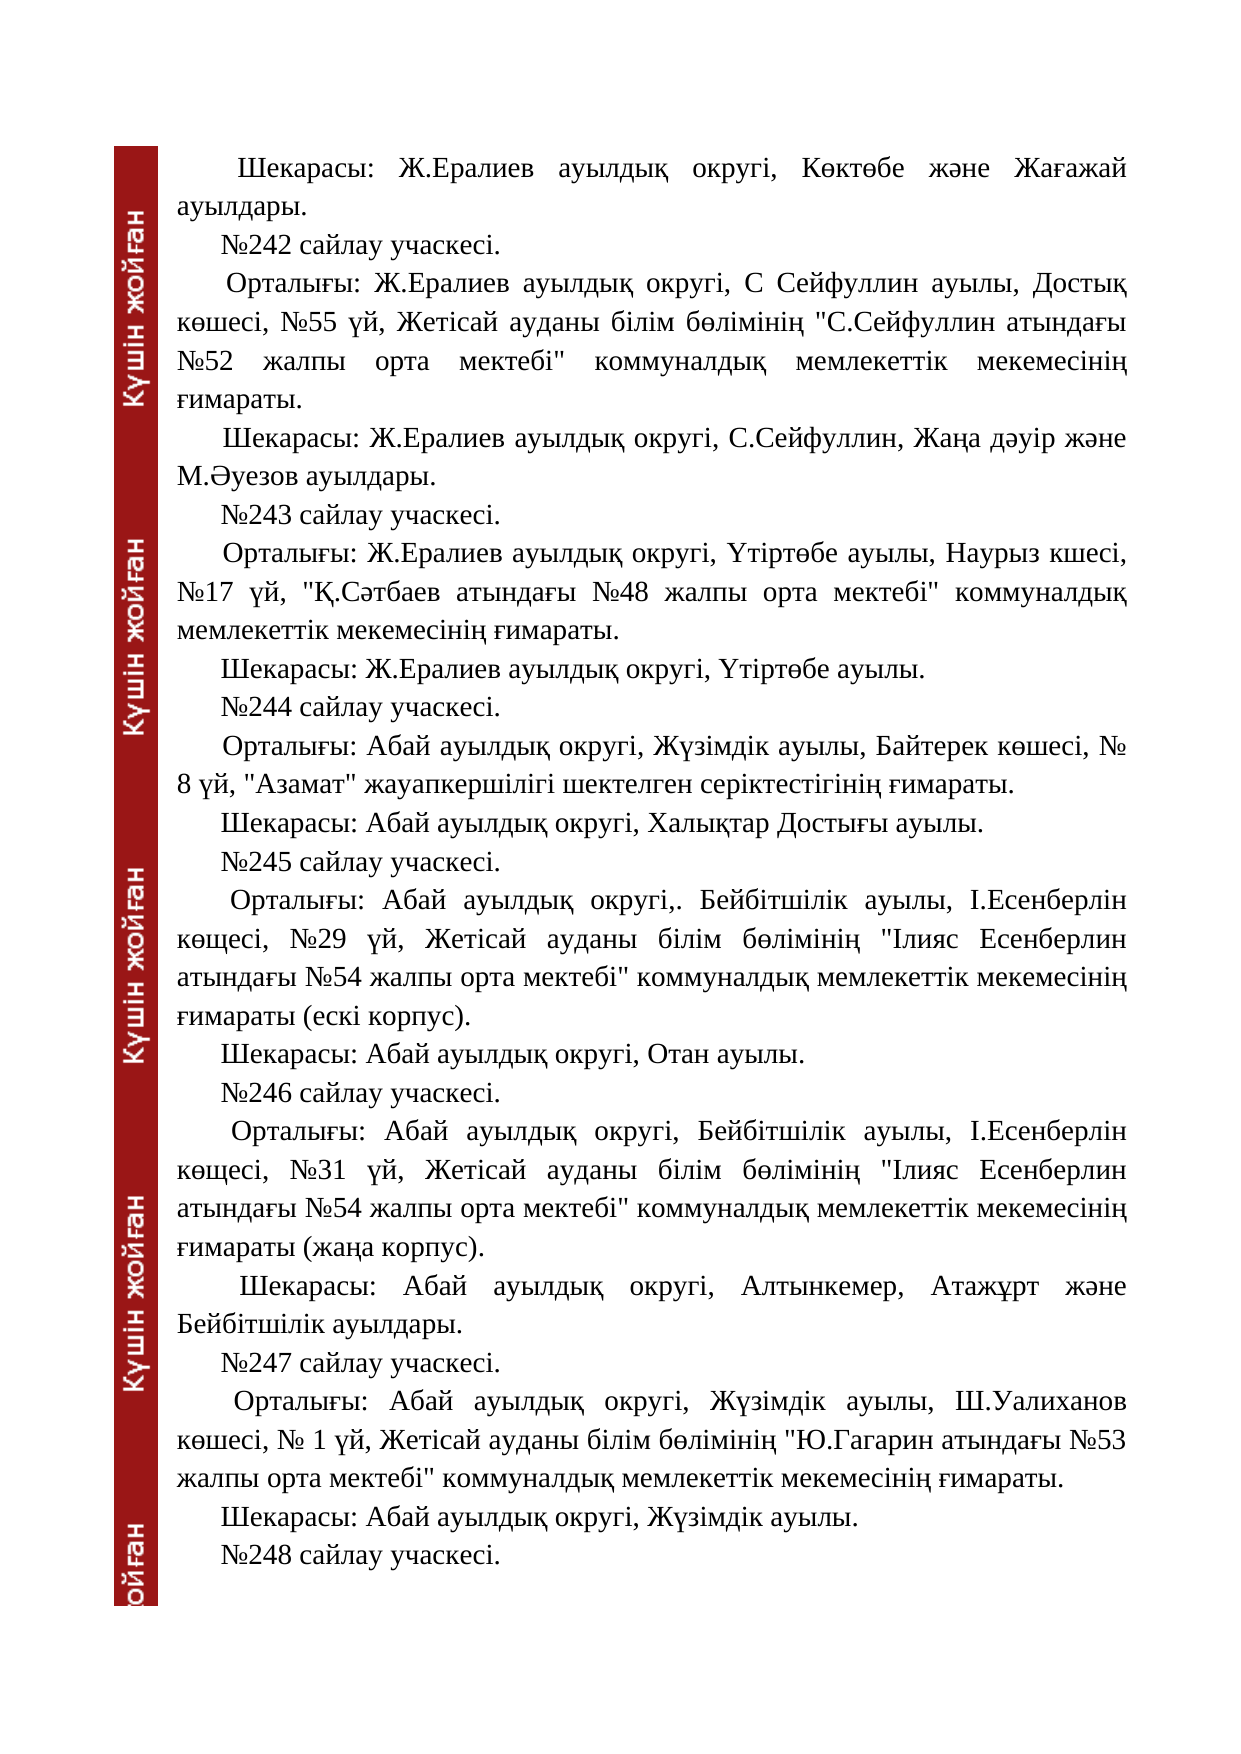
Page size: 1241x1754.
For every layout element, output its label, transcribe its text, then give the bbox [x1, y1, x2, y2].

text №245 сайлау учаскесі. [112, 844, 1128, 877]
text Шекарасы: Ж.Ералиев ауылдық округі, С.Сейфуллин, Жаңа дәуір және М.Әуезов ауылдары. [112, 420, 1128, 492]
text №247 сайлау учаскесі. [112, 1345, 1128, 1378]
picture [114, 1378, 158, 1383]
picture [114, 222, 158, 227]
picture [114, 530, 158, 535]
picture [114, 800, 158, 805]
text Орталығы: Ж.Ералиев ауылдық округі, С Сейфуллин ауылы, Достық көшесі, №55 үй, Жетісай ауданы білім бөлімінің "С.Сейфуллин атындағы №52 жалпы орта мектебі" коммуналдық мемлекеттік мекемесінің ғимараты. [112, 266, 1128, 415]
picture [114, 723, 158, 728]
picture [114, 839, 158, 844]
picture [114, 261, 158, 266]
text Орталығы: Ж.Ералиев ауылдық округі, Үтіртөбе ауылы, Наурыз кшесі, №17 үй, "Қ.Сәтбаев атындағы №48 жалпы орта мектебі" коммуналдық мемлекеттік мекемесінің ғимараты. [112, 535, 1128, 646]
text Шекарасы: Абай ауылдық округі, Жүзімдік ауылы. [112, 1499, 1128, 1532]
picture [114, 1108, 158, 1113]
text Шекарасы: Абай ауылдық округі, Халықтар Достығы ауылы. [112, 805, 1128, 839]
text №246 сайлау учаскесі. [112, 1075, 1128, 1108]
picture [114, 1340, 158, 1345]
picture [114, 415, 158, 420]
picture [114, 877, 158, 882]
picture [114, 1494, 158, 1499]
text Орталығы: Абай ауылдық округі, Жүзімдік ауылы, Байтерек көшесі, № 8 үй, "Азамат" жауапкершілігі шектелген серіктестігінің ғимараты. [112, 728, 1128, 800]
picture [114, 1263, 158, 1268]
picture [114, 646, 158, 651]
text Шекарасы: Абай ауылдық округі, Отан ауылы. [112, 1036, 1128, 1070]
picture [114, 1031, 158, 1036]
picture [114, 1571, 158, 1606]
text №242 сайлау учаскесі. [112, 227, 1128, 261]
text Шекарасы: Ж.Ералиев ауылдық округі, Көктөбе және Жағажай ауылдары. [112, 150, 1128, 222]
text №243 сайлау учаскесі. [112, 497, 1128, 530]
text №248 сайлау учаскесі. [112, 1537, 1128, 1571]
picture [114, 146, 158, 150]
text Шекарасы: Ж.Ералиев ауылдық округі, Үтіртөбе ауылы. [112, 651, 1128, 684]
text Орталығы: Абай ауылдық округі, Жүзімдік ауылы, Ш.Уалиханов көшесі, № 1 үй, Жетісай ауданы білім бөлімінің "Ю.Гагарин атындағы №53 жалпы орта мектебі" коммуналдық мемлекеттік мекемесінің ғимараты. [112, 1383, 1128, 1494]
picture [114, 492, 158, 497]
text Орталығы: Абай ауылдық округі,. Бейбітшілік ауылы, І.Есенберлін көщесі, №29 үй, Жетісай ауданы білім бөлімінің "Ілияс Есенберлин атындағы №54 жалпы орта мектебі" коммуналдық мемлекеттік мекемесінің ғимараты (ескі корпус). [112, 882, 1128, 1031]
text Шекарасы: Абай ауылдық округі, Алтынкемер, Атажұрт және Бейбітшілік ауылдары. [112, 1268, 1128, 1340]
picture [114, 1532, 158, 1537]
text Орталығы: Абай ауылдық округі, Бейбітшілік ауылы, І.Есенберлін көщесі, №31 үй, Жетісай ауданы білім бөлімінің "Ілияс Есенберлин атындағы №54 жалпы орта мектебі" коммуналдық мемлекеттік мекемесінің ғимараты (жаңа корпус). [112, 1113, 1128, 1263]
picture [114, 684, 158, 689]
picture [114, 1070, 158, 1075]
text №244 сайлау учаскесі. [112, 689, 1128, 723]
